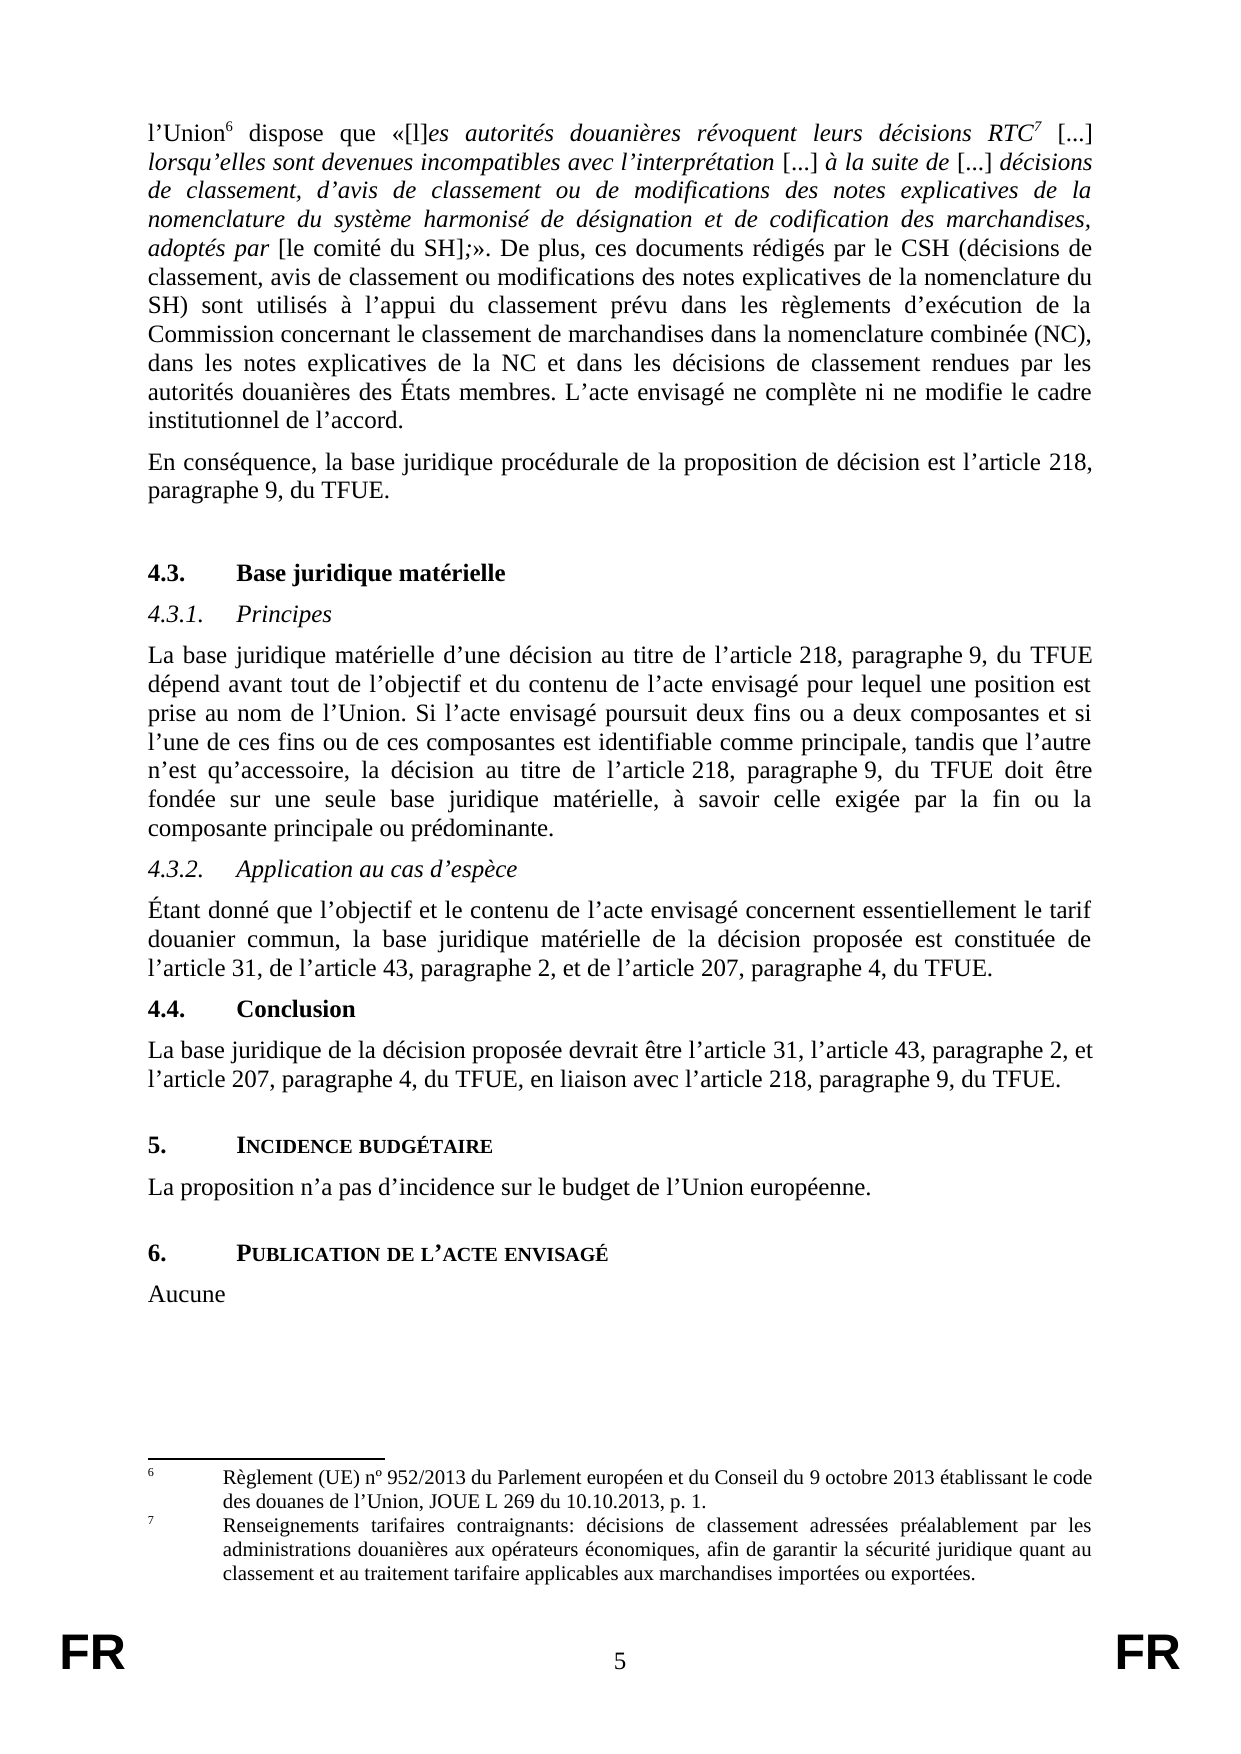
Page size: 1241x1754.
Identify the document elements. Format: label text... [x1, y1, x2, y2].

text En conséquence, la base juridique procédurale de la proposition de décision est l’article 218, paragraphe 9, du TFUE. [148, 447, 1093, 504]
subtitle 4.4. Conclusion [148, 994, 1093, 1023]
text La proposition n’a pas d’incidence sur le budget de l’Union européenne. [148, 1172, 1093, 1201]
text Aucune [148, 1279, 1093, 1308]
subtitle 4.3.1. Principes [148, 599, 1093, 628]
text La base juridique de la décision proposée devrait être l’article 31, l’article 43, paragraphe 2, et l’article 207, paragraphe 4, du TFUE, en liaison avec l’article 218, paragraphe 9, du TFUE. [148, 1036, 1093, 1093]
subtitle 6. Publication de l’acte envisagé [148, 1238, 1093, 1267]
subtitle 5. Incidence budgétaire [148, 1131, 1093, 1159]
text Étant donné que l’objectif et le contenu de l’acte envisagé concernent essentiellement le tarif douanier commun, la base juridique matérielle de la décision proposée est constituée de l’article 31, de l’article 43, paragraphe 2, et de l’article 207, paragraphe 4, du TFUE. [148, 896, 1093, 982]
subtitle 4.3.2. Application au cas d’espèce [148, 854, 1093, 883]
text La base juridique matérielle d’une décision au titre de l’article 218, paragraphe 9, du TFUE dépend avant tout de l’objectif et du contenu de l’acte envisagé pour lequel une position est prise au nom de l’Union. Si l’acte envisagé poursuit deux fins ou a deux composantes et si l’une de ces fins ou de ces composantes est identifiable comme principale, tandis que l’autre n’est qu’accessoire, la décision au titre de l’article 218, paragraphe 9, du TFUE doit être fondée sur une seule base juridique matérielle, à savoir celle exigée par la fin ou la composante principale ou prédominante. [148, 641, 1093, 842]
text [148, 118, 1093, 434]
subtitle 4.3. Base juridique matérielle [148, 558, 1093, 587]
